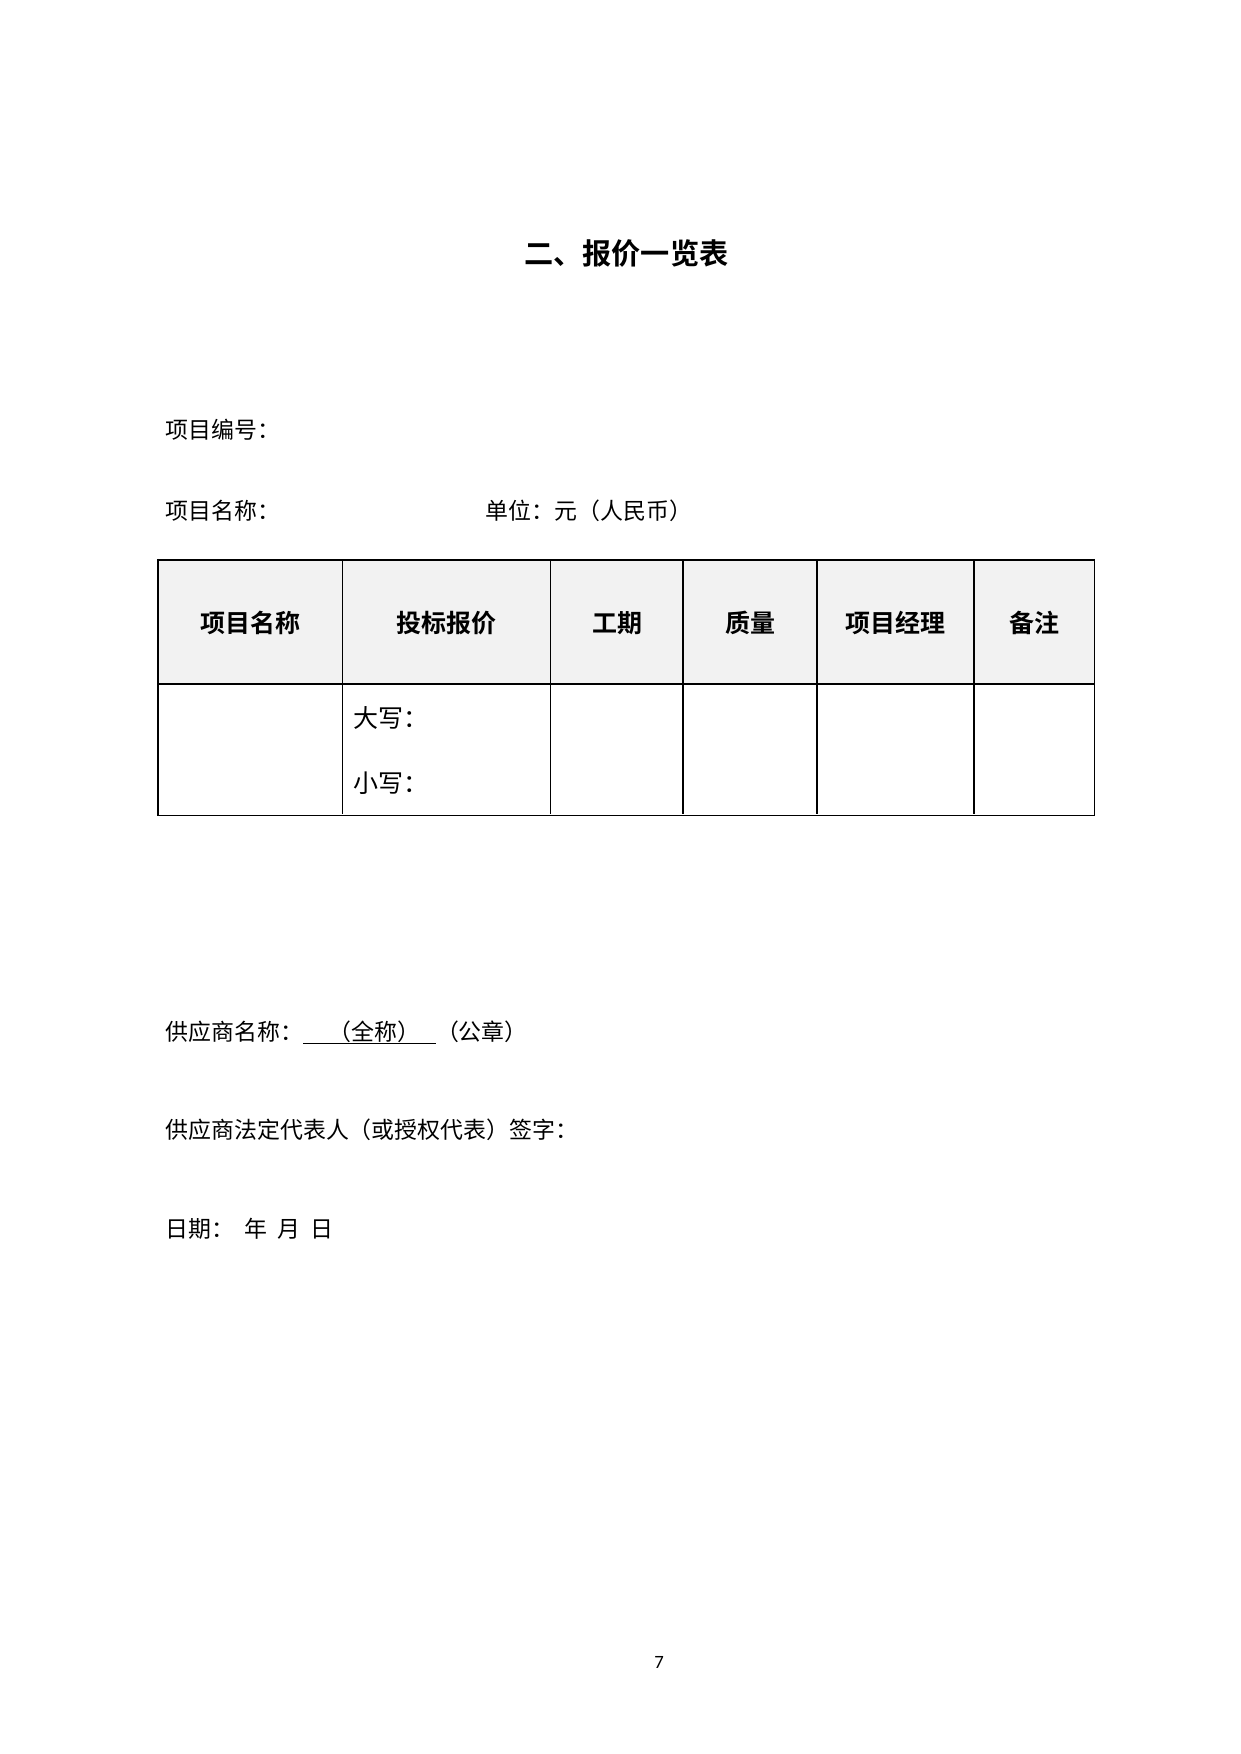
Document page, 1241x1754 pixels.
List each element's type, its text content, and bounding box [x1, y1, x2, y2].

table_header 项目名称 [159, 561, 342, 683]
table_cell [818, 685, 973, 814]
text 项目名称： 单位：元（人民币） [165, 477, 1087, 542]
text 日期： 年 月 日 [165, 1194, 1087, 1259]
table_cell [159, 685, 342, 814]
text 供应商名称： （全称） （公章） [165, 998, 1087, 1063]
table_cell [684, 685, 816, 814]
table_cell [551, 685, 682, 814]
table_cell 大写： 小写： [343, 685, 550, 814]
table_header 投标报价 [343, 561, 550, 683]
table_header 备注 [975, 561, 1094, 683]
text 项目编号： [165, 396, 1087, 461]
table_header 工期 [551, 561, 682, 683]
table_header 质量 [684, 561, 816, 683]
text 供应商法定代表人（或授权代表）签字： [165, 1096, 1087, 1161]
text 二、报价一览表 [165, 219, 1087, 284]
table_cell [975, 685, 1094, 814]
table_header 项目经理 [818, 561, 973, 683]
